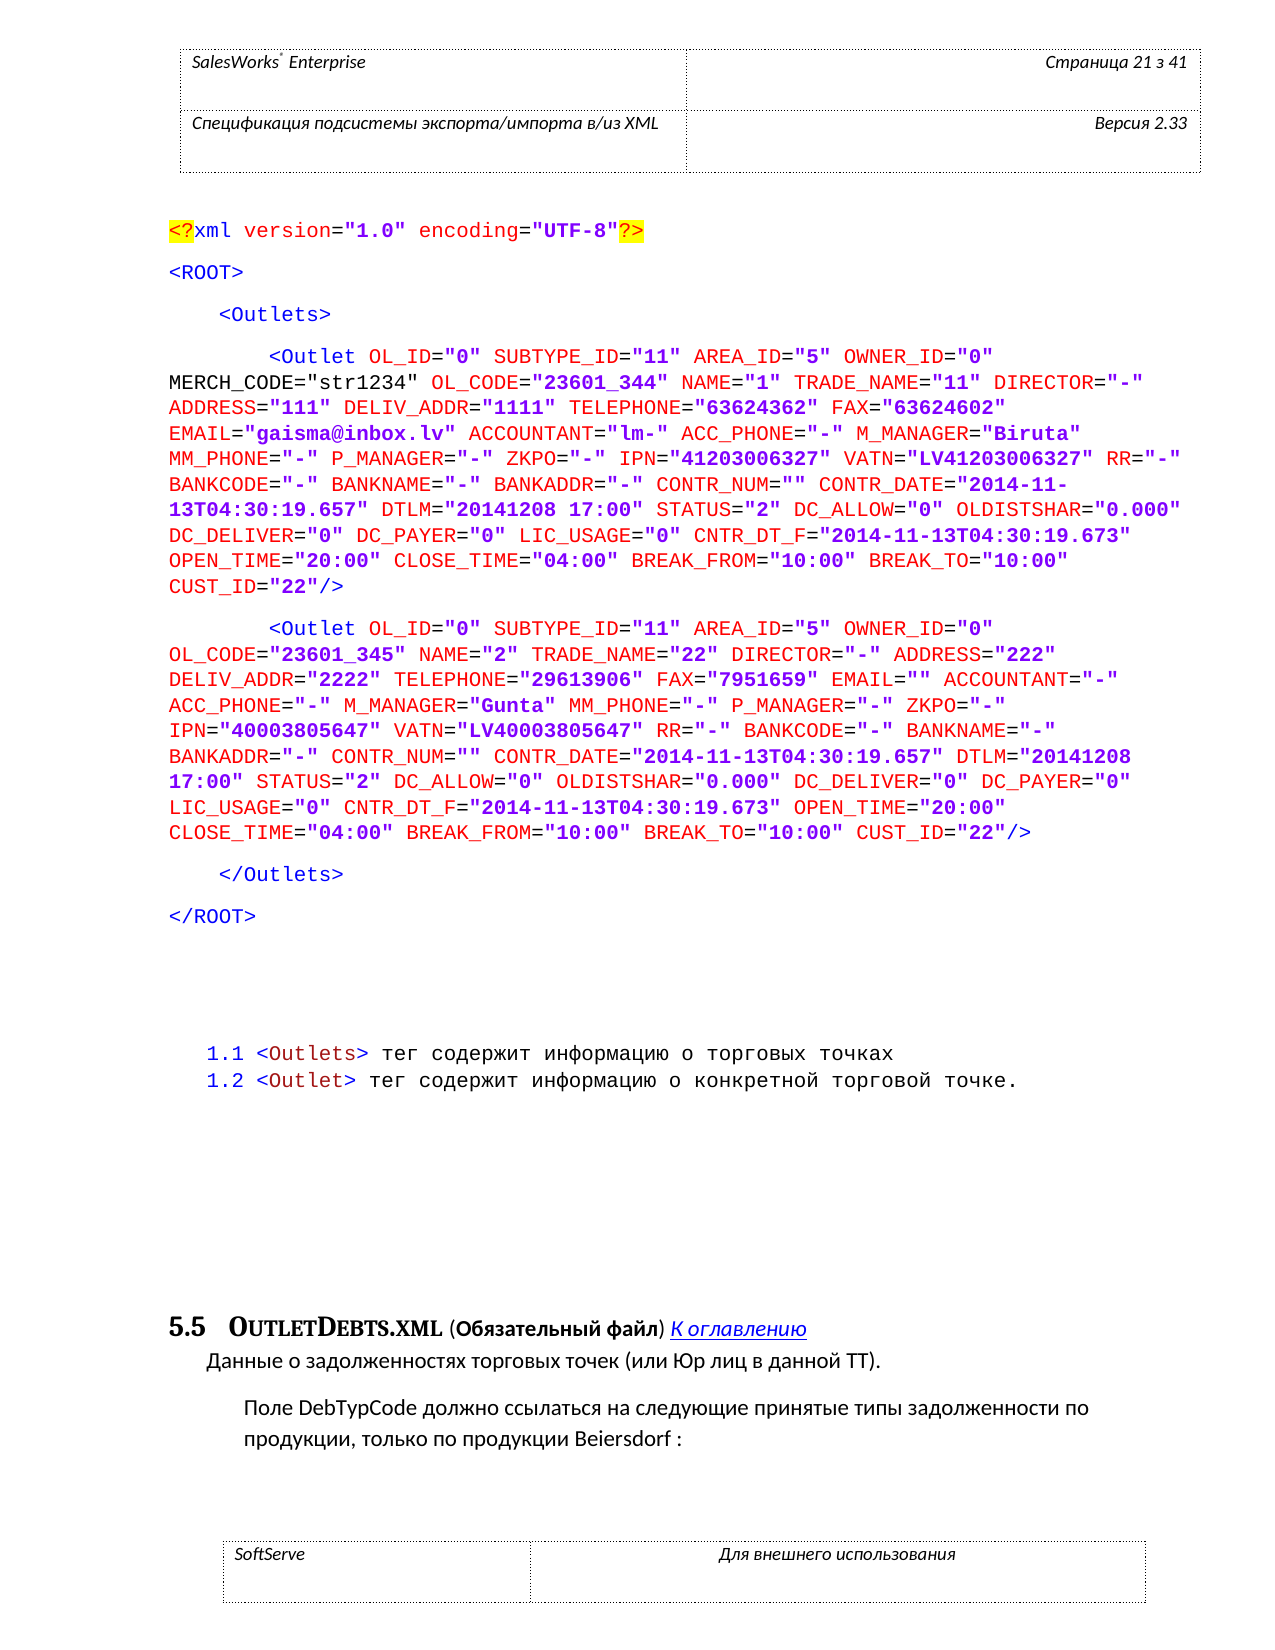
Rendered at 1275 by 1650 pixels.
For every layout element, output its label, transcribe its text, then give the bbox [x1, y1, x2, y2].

text <Outlet OL_ID="0" SUBTYPE_ID="11" AREA_ID="5" OWNER_ID="0" OL_CODE="23601_345" NAME="2" TRADE_NAME="22" DIRECTOR="-" ADDRESS="222" DELIV_ADDR="2222" TELEPHONE="29613906" FAX="7951659" EMAIL="" ACCOUNTANT="-" ACC_PHONE="-" M_MANAGER="Gunta" MM_PHONE="-" P_MANAGER="-" ZKPO="-" IPN="40003805647" VATN="LV40003805647" RR="-" BANKCODE="-" BANKNAME="-" BANKADDR="-" CONTR_NUM="" CONTR_DATE="2014-11-13T04:30:19.657" DTLM="20141208 17:00" STATUS="2" DC_ALLOW="0" OLDISTSHAR="0.000" DC_DELIVER="0" DC_PAYER="0" LIC_USAGE="0" CNTR_DT_F="2014-11-13T04:30:19.673" OPEN_TIME="20:00" CLOSE_TIME="04:00" BREAK_FROM="10:00" BREAK_TO="10:00" CUST_ID="22"/> [169, 618, 1200, 846]
subtitle OutletDebts.xml (Обязательный файл) К оглавлению [169, 1311, 1200, 1344]
text <Outlets> [169, 304, 1200, 328]
text <ROOT> [169, 262, 1200, 285]
text </ROOT> [169, 907, 1200, 930]
text Поле DebTypCode должно ссылаться на следующие принятые типы задолженности по продукции, только по продукции Beiersdorf : [244, 1393, 1200, 1452]
text </Outlets> [169, 864, 1200, 888]
list <Outlet> тег содержит информацию о конкретной торговой точке. [206, 1070, 1200, 1093]
list <Outlets> тег содержит информацию о торговых точках [206, 1042, 1200, 1066]
text <?xml version="1.0" encoding="UTF-8"?> [169, 219, 1200, 243]
text Данные о задолженностях торговых точек (или Юр лиц в данной ТТ). [206, 1347, 1200, 1375]
text <Outlet OL_ID="0" SUBTYPE_ID="11" AREA_ID="5" OWNER_ID="0" MERCH_CODE="str1234" OL_CODE="23601_344" NAME="1" TRADE_NAME="11" DIRECTOR="-" ADDRESS="111" DELIV_ADDR="1111" TELEPHONE="63624362" FAX="63624602" EMAIL="gaisma@inbox.lv" ACCOUNTANT="lm-" ACC_PHONE="-" M_MANAGER="Biruta" MM_PHONE="-" P_MANAGER="-" ZKPO="-" IPN="41203006327" VATN="LV41203006327" RR="-" BANKCODE="-" BANKNAME="-" BANKADDR="-" CONTR_NUM="" CONTR_DATE="2014-11-13T04:30:19.657" DTLM="20141208 17:00" STATUS="2" DC_ALLOW="0" OLDISTSHAR="0.000" DC_DELIVER="0" DC_PAYER="0" LIC_USAGE="0" CNTR_DT_F="2014-11-13T04:30:19.673" OPEN_TIME="20:00" CLOSE_TIME="04:00" BREAK_FROM="10:00" BREAK_TO="10:00" CUST_ID="22"/> [169, 346, 1200, 599]
